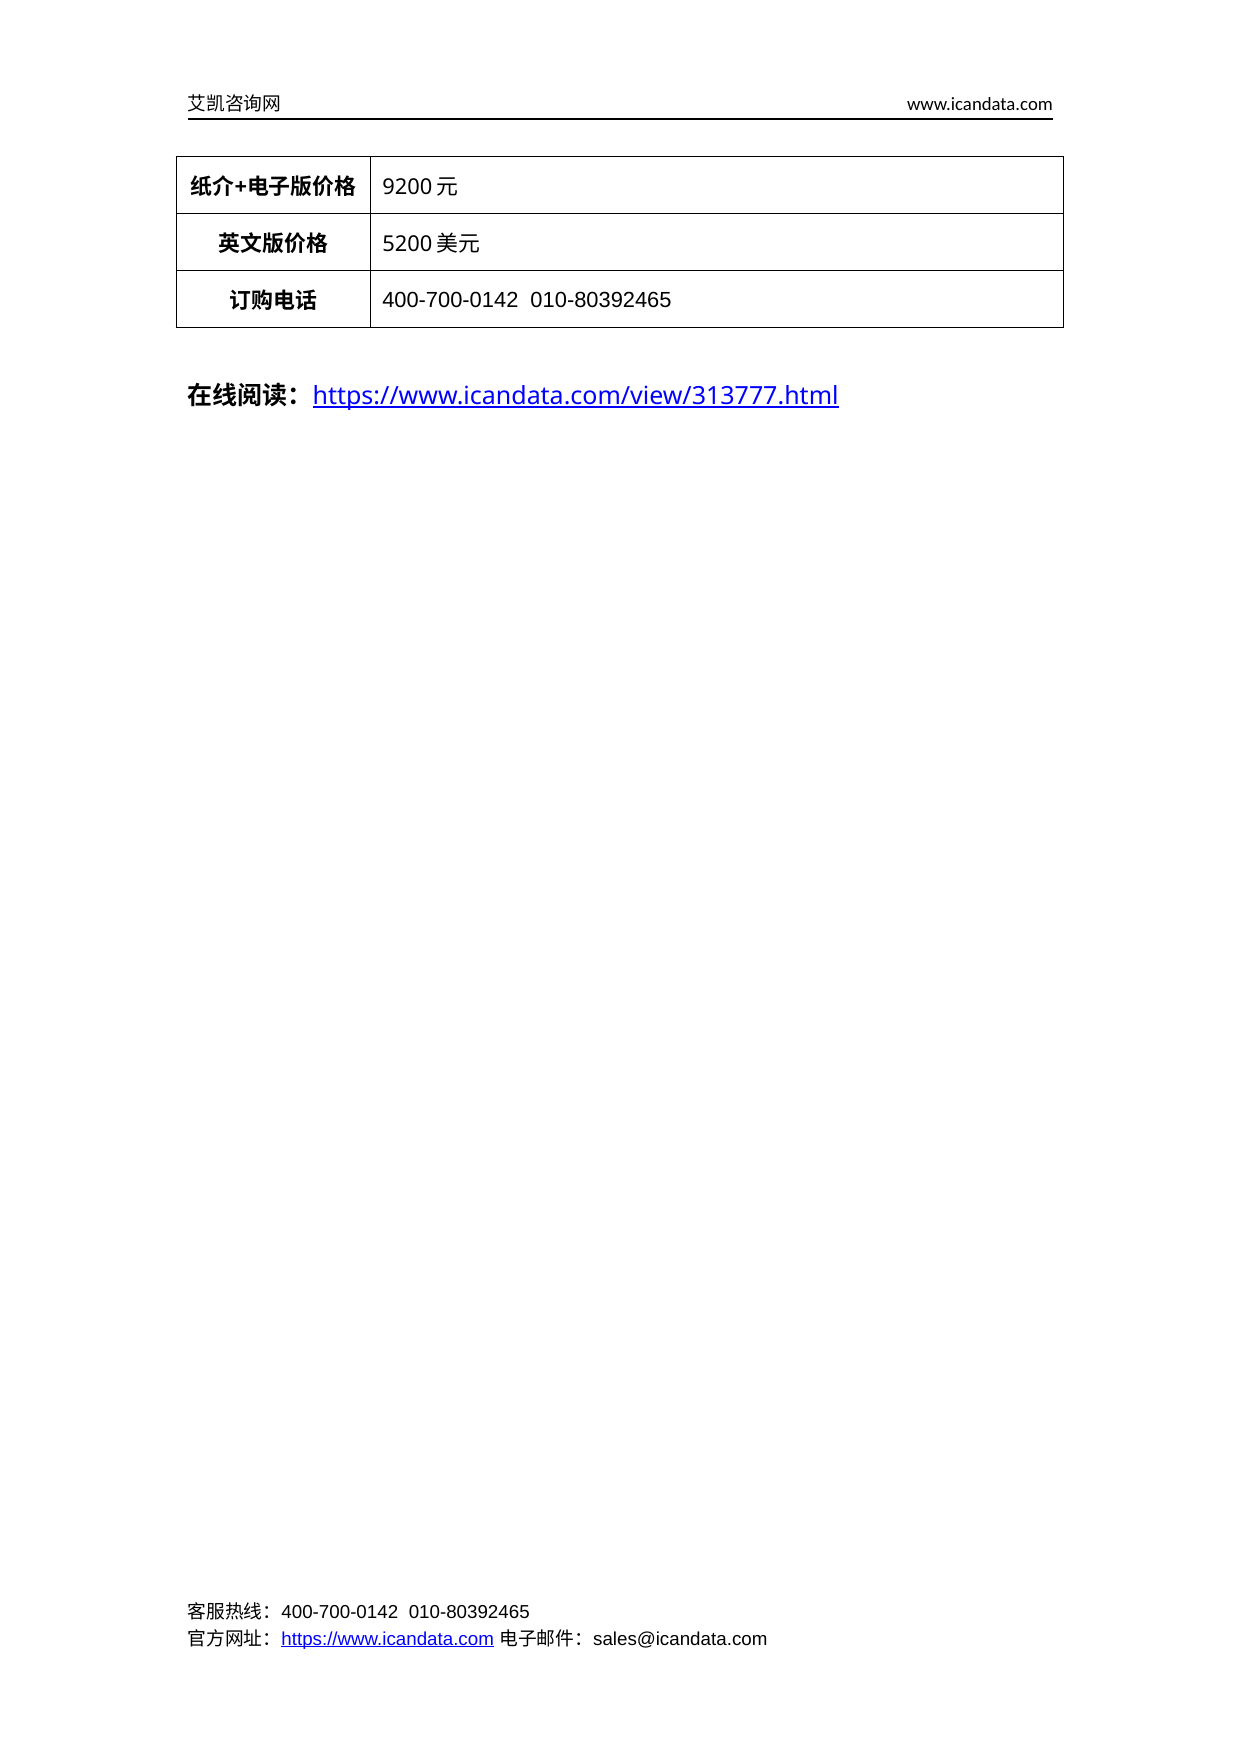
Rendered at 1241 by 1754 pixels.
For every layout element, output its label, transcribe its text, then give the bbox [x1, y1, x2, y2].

table_cell 400-700-0142 010-80392465 [371, 271, 1063, 327]
table_cell 5200美元 [371, 214, 1063, 270]
table_cell 9200元 [371, 157, 1063, 213]
table_cell 纸介+电子版价格 [177, 157, 370, 213]
text 在线阅读：https://www.icandata.com/view/313777.html [187, 361, 1053, 426]
table_cell 英文版价格 [177, 214, 370, 270]
table_cell 订购电话 [177, 271, 370, 327]
